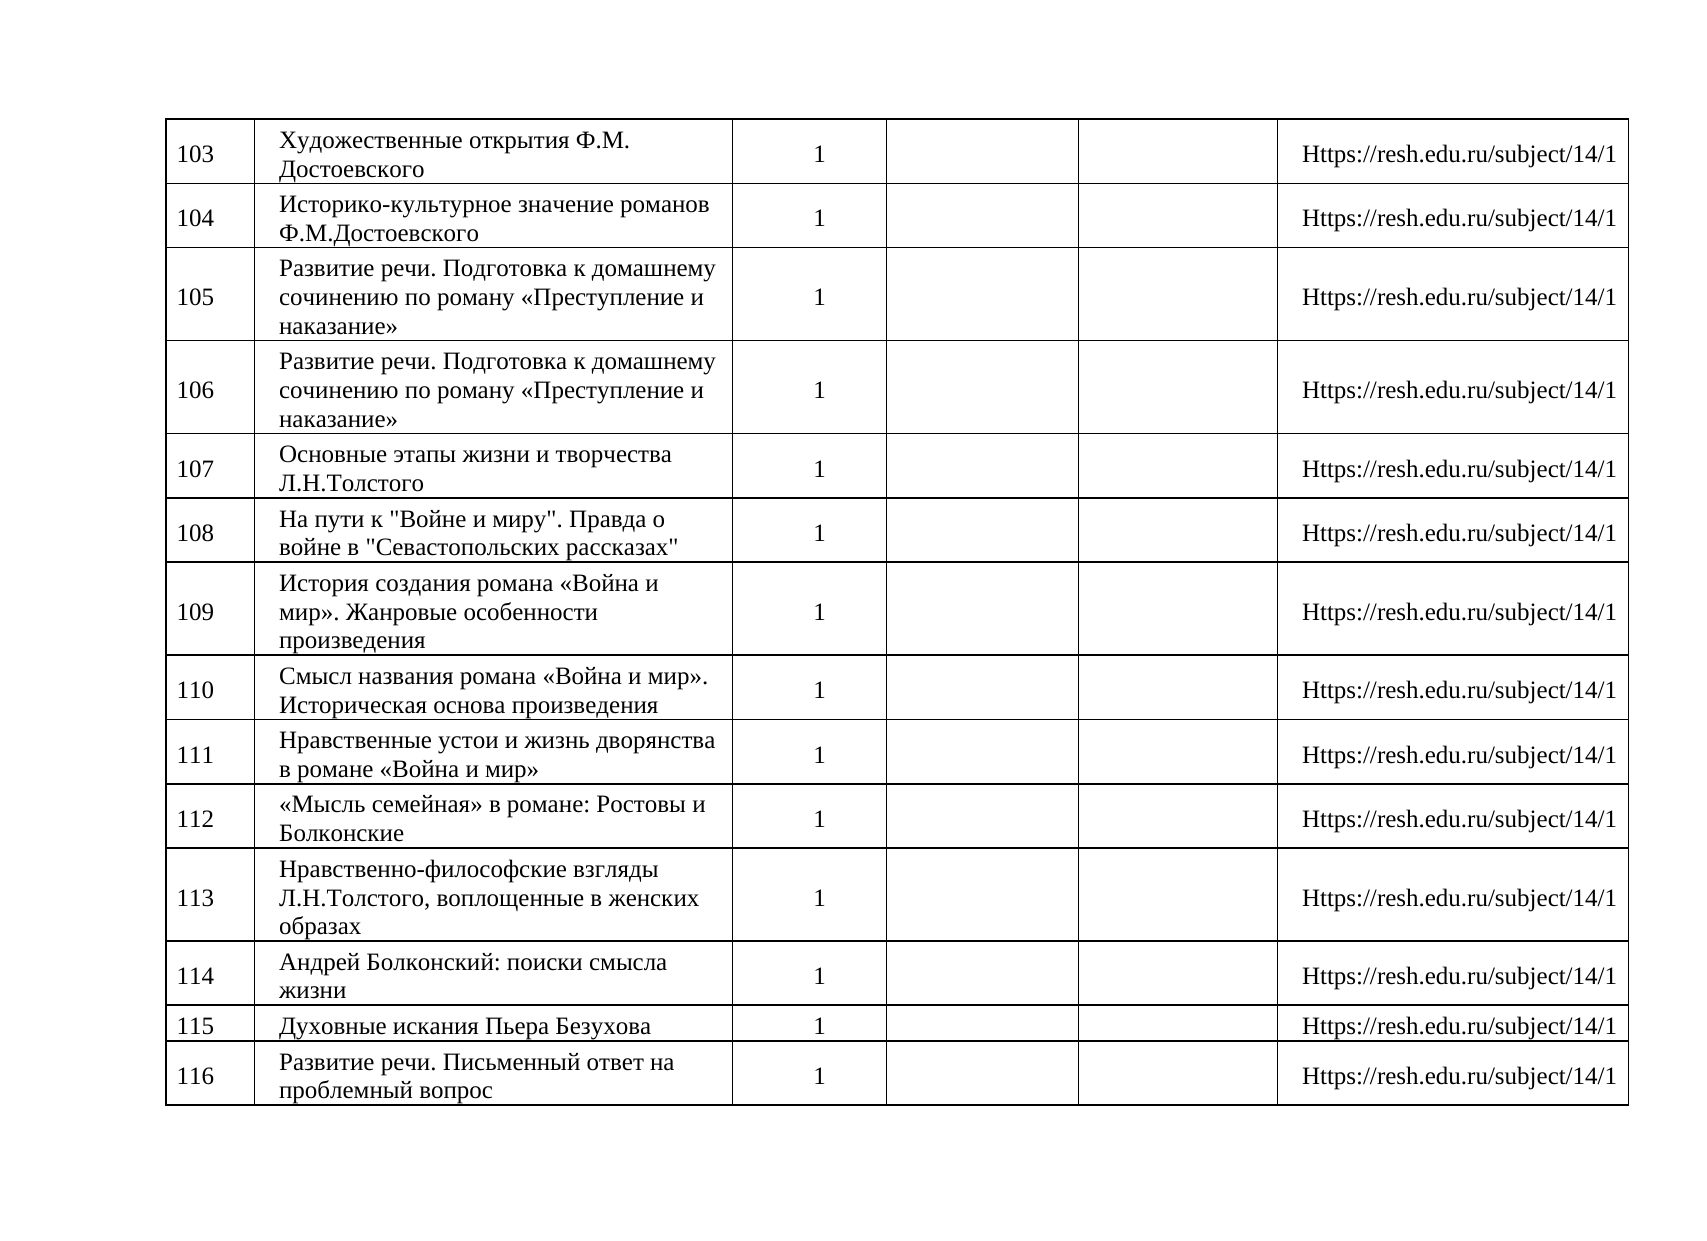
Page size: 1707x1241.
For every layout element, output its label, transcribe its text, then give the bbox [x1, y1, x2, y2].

table_cell [1079, 720, 1277, 783]
table_cell Художественные открытия Ф.М. Достоевского [255, 120, 732, 182]
table_cell [887, 120, 1078, 182]
table_cell Развитие речи. Подготовка к домашнему сочинению по роману «Преступление и наказание» [255, 341, 732, 433]
table_cell Https://resh.edu.ru/subject/14/1 [1278, 184, 1628, 247]
table_cell 1 [733, 1006, 886, 1040]
table_cell Https://resh.edu.ru/subject/14/1 [1278, 942, 1628, 1004]
table_cell 112 [167, 785, 254, 847]
table_cell Историко-культурное значение романов Ф.М.Достоевского [255, 184, 732, 247]
table_cell 1 [733, 720, 886, 783]
table_cell 1 [733, 942, 886, 1004]
table_cell 105 [167, 248, 254, 340]
table_cell [1079, 942, 1277, 1004]
table_cell Смысл названия романа «Война и мир». Историческая основа произведения [255, 656, 732, 718]
table_cell Https://resh.edu.ru/subject/14/1 [1278, 656, 1628, 718]
table_cell Нравственно-философские взгляды Л.Н.Толстого, воплощенные в женских образах [255, 849, 732, 940]
table_cell 1 [733, 184, 886, 247]
table_cell 1 [733, 849, 886, 940]
table_cell 107 [167, 434, 254, 497]
table_cell 115 [167, 1006, 254, 1040]
table_cell 109 [167, 563, 254, 654]
table_cell Https://resh.edu.ru/subject/14/1 [1278, 563, 1628, 654]
table_cell Нравственные устои и жизнь дворянства в романе «Война и мир» [255, 720, 732, 783]
table_cell [887, 341, 1078, 433]
table_cell Https://resh.edu.ru/subject/14/1 [1278, 341, 1628, 433]
table_cell 1 [733, 499, 886, 561]
table_cell [887, 563, 1078, 654]
table_cell Https://resh.edu.ru/subject/14/1 [1278, 499, 1628, 561]
table_cell [1079, 849, 1277, 940]
table_cell [887, 785, 1078, 847]
table_cell [887, 942, 1078, 1004]
table_cell Https://resh.edu.ru/subject/14/1 [1278, 849, 1628, 940]
table_cell 1 [733, 656, 886, 718]
table_cell 1 [733, 563, 886, 654]
table_cell 1 [733, 434, 886, 497]
table_cell 116 [167, 1042, 254, 1104]
table_cell 103 [167, 120, 254, 182]
table_cell 114 [167, 942, 254, 1004]
table_cell 110 [167, 656, 254, 718]
table_cell [1079, 563, 1277, 654]
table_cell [1278, 1042, 1628, 1104]
table_cell [887, 434, 1078, 497]
table_cell [1079, 120, 1277, 182]
table_cell Https://resh.edu.ru/subject/14/1 [1278, 1006, 1628, 1040]
table_cell [1079, 656, 1277, 718]
table_cell [887, 1042, 1078, 1104]
table_cell [1079, 499, 1277, 561]
table_cell Https://resh.edu.ru/subject/14/1 [1278, 248, 1628, 340]
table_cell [1278, 120, 1628, 182]
table_cell [1079, 785, 1277, 847]
table_cell [1079, 341, 1277, 433]
table_cell [1079, 1006, 1277, 1040]
table_cell 1 [733, 248, 886, 340]
table_cell Основные этапы жизни и творчества Л.Н.Толстого [255, 434, 732, 497]
table_cell 1 [733, 341, 886, 433]
table_cell [1079, 248, 1277, 340]
table_cell [887, 849, 1078, 940]
table_cell На пути к "Войне и миру". Правда о войне в "Севастопольских рассказах" [255, 499, 732, 561]
table_cell «Мысль семейная» в романе: Ростовы и Болконские [255, 785, 732, 847]
table_cell 108 [167, 499, 254, 561]
table_cell Https://resh.edu.ru/subject/14/1 [1278, 720, 1628, 783]
table_cell Развитие речи. Письменный ответ на проблемный вопрос [255, 1042, 732, 1104]
table_cell [887, 184, 1078, 247]
table_cell 1 [733, 1042, 886, 1104]
table_cell 1 [733, 785, 886, 847]
table_cell 104 [167, 184, 254, 247]
table_cell [1079, 1042, 1277, 1104]
table_cell [887, 656, 1078, 718]
table_cell История создания романа «Война и мир». Жанровые особенности произведения [255, 563, 732, 654]
table_cell [1079, 184, 1277, 247]
table_cell 1 [733, 120, 886, 182]
table_cell 106 [167, 341, 254, 433]
table_cell Духовные искания Пьера Безухова [255, 1006, 732, 1040]
table_cell Https://resh.edu.ru/subject/14/1 [1278, 785, 1628, 847]
table_cell [887, 248, 1078, 340]
table_cell 113 [167, 849, 254, 940]
table_cell Андрей Болконский: поиски смысла жизни [255, 942, 732, 1004]
table_cell Развитие речи. Подготовка к домашнему сочинению по роману «Преступление и наказание» [255, 248, 732, 340]
table_cell Https://resh.edu.ru/subject/14/1 [1278, 434, 1628, 497]
table_cell [887, 720, 1078, 783]
table_cell 111 [167, 720, 254, 783]
table_cell [887, 1006, 1078, 1040]
table_cell [887, 499, 1078, 561]
table_cell [1079, 434, 1277, 497]
